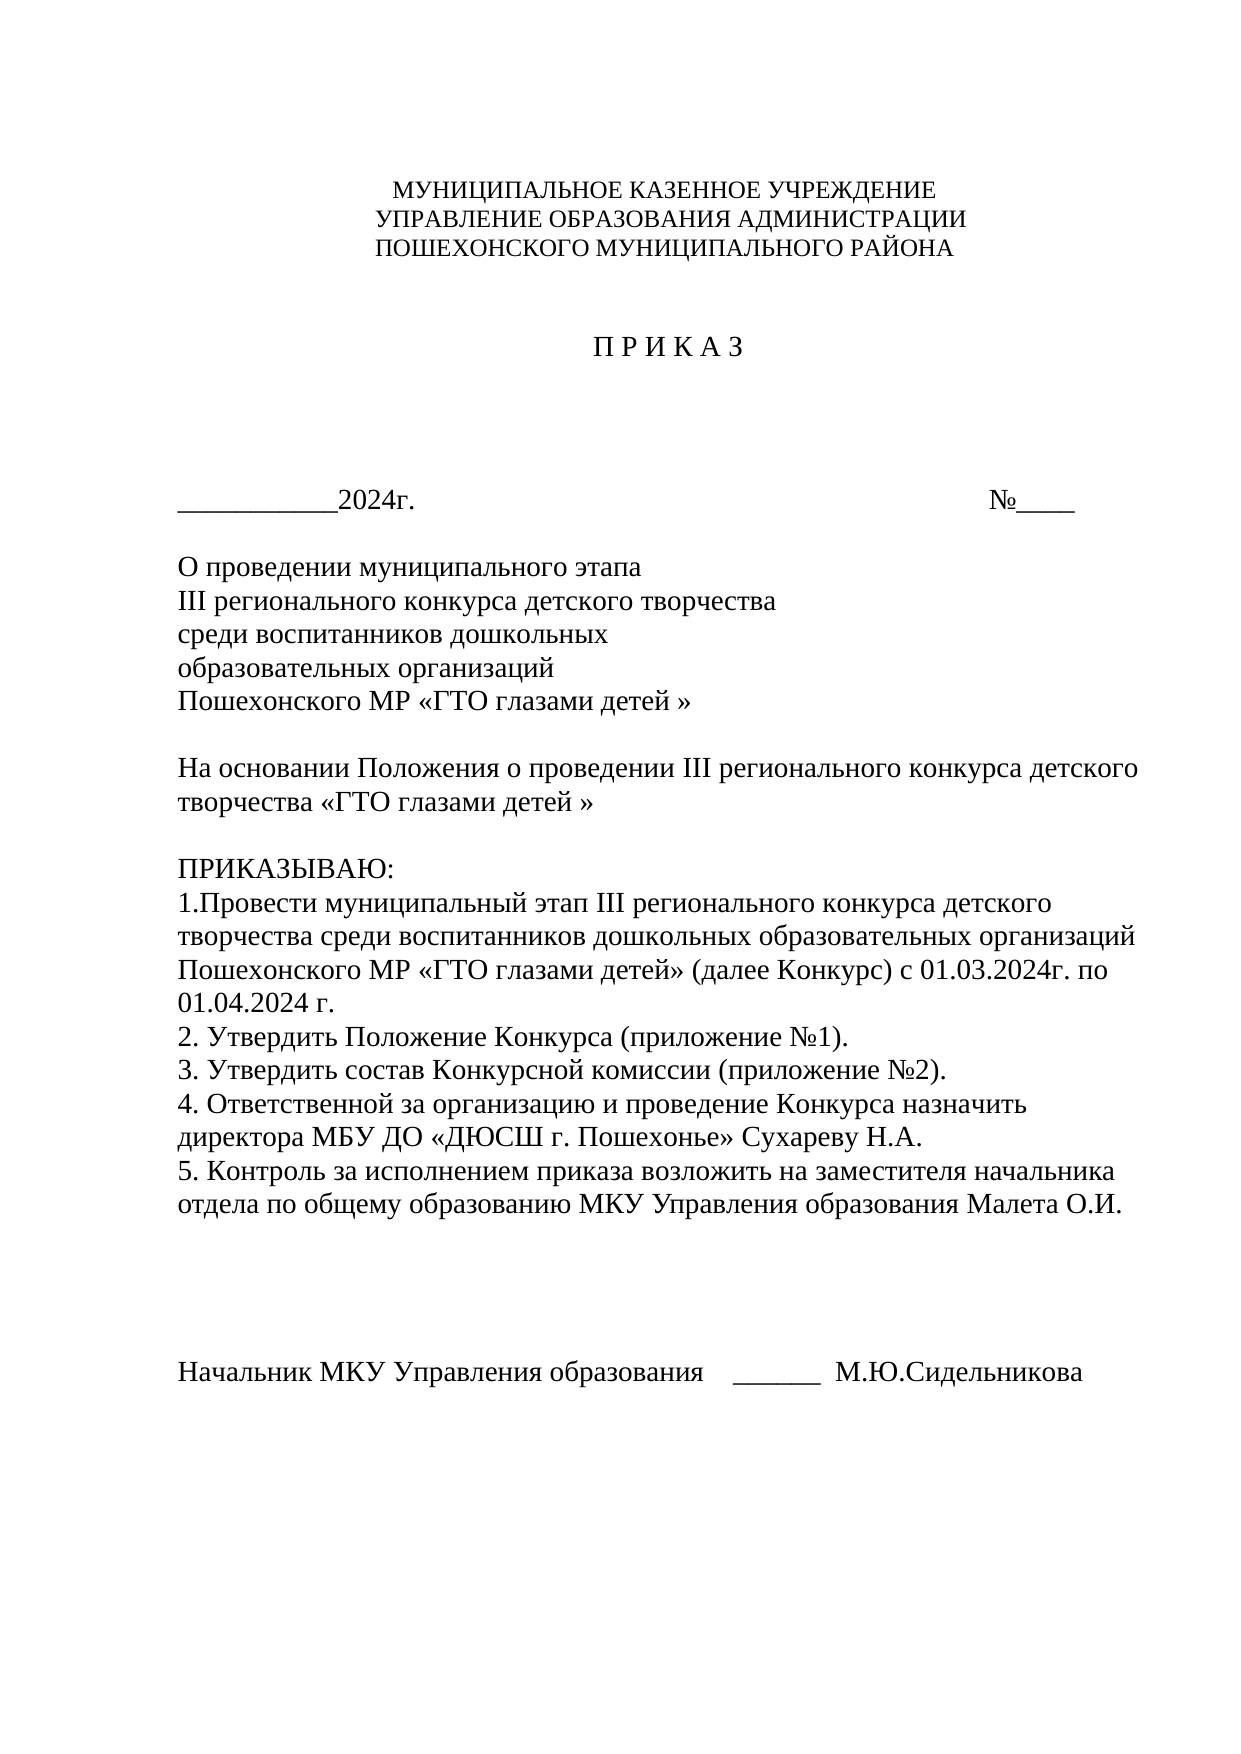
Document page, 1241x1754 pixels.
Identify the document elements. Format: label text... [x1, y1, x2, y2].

text П Р И К А З [177, 329, 1152, 362]
text III регионального конкурса детского творчества [177, 583, 1152, 616]
text среди воспитанников дошкольных [177, 616, 1152, 650]
text 2. Утвердить Положение Конкурса (приложение №1). [177, 1019, 1152, 1052]
text На основании Положения о проведении III регионального конкурса детского творчества «ГТО глазами детей » [177, 751, 1152, 818]
text Пошехонского МР «ГТО глазами детей » [177, 683, 1152, 717]
text ПОШЕХОНСКОГО МУНИЦИПАЛЬНОГО РАЙОНА [177, 233, 1152, 262]
text Начальник МКУ Управления образования ______ М.Ю.Сидельникова [177, 1354, 1152, 1388]
text ___________2024г. №____ [177, 482, 1152, 516]
text МУНИЦИПАЛЬНОЕ КАЗЕННОЕ УЧРЕЖДЕНИЕ [177, 176, 1152, 204]
text О проведении муниципального этапа [177, 549, 1152, 583]
text 1.Провести муниципальный этап III регионального конкурса детского творчества среди воспитанников дошкольных образовательных организаций Пошехонского МР «ГТО глазами детей» (далее Конкурс) с 01.03.2024г. по 01.04.2024 г. [177, 885, 1152, 1019]
text 4. Ответственной за организацию и проведение Конкурса назначить директора МБУ ДО «ДЮСШ г. Пошехонье» Сухареву Н.А. [177, 1086, 1152, 1153]
text 5. Контроль за исполнением приказа возложить на заместителя начальника отдела по общему образованию МКУ Управления образования Малета О.И. [177, 1153, 1152, 1220]
text УПРАВЛЕНИЕ ОБРАЗОВАНИЯ АДМИНИСТРАЦИИ [177, 204, 1152, 233]
text ПРИКАЗЫВАЮ: [177, 851, 1152, 885]
text образовательных организаций [177, 650, 1152, 683]
text 3. Утвердить состав Конкурсной комиссии (приложение №2). [177, 1052, 1152, 1086]
